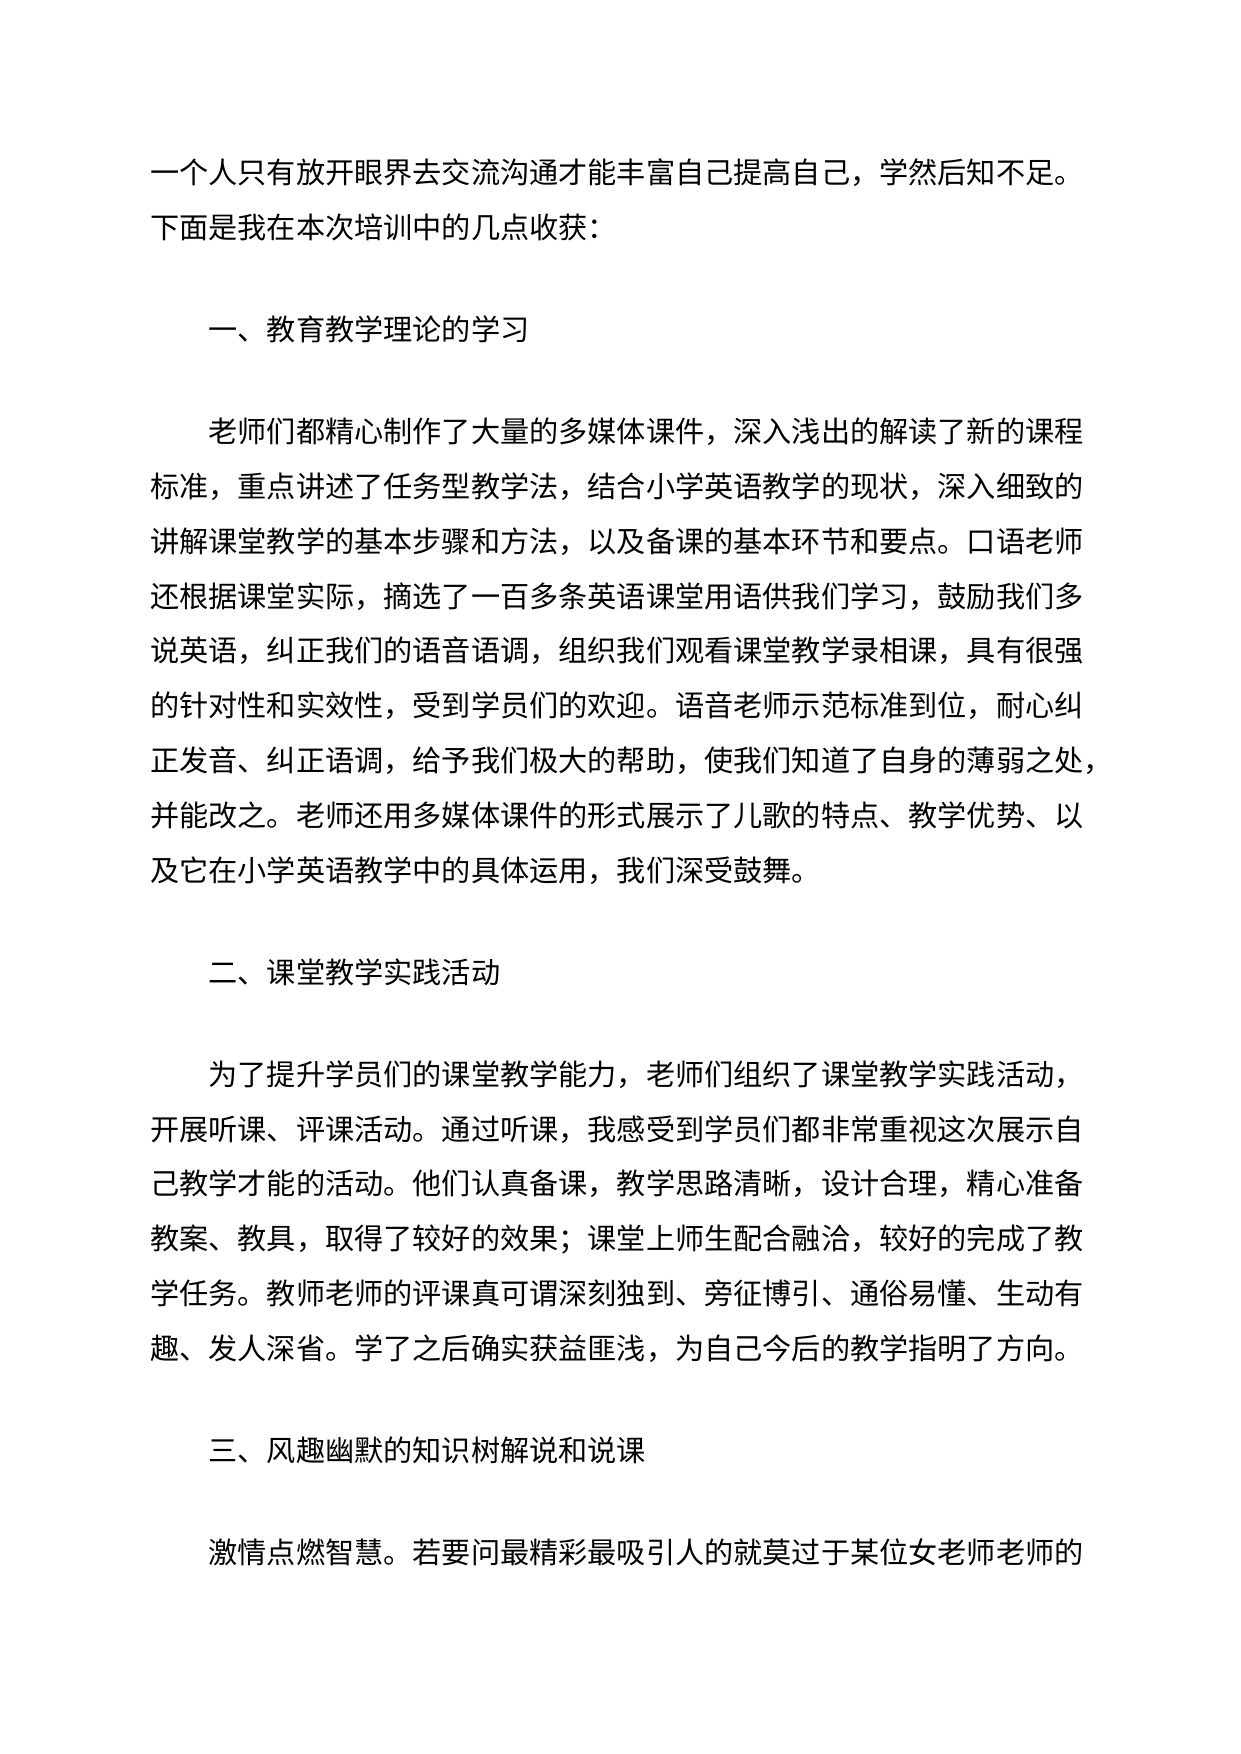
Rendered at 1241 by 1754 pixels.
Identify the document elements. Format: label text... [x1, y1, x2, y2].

text 三、风趣幽默的知识树解说和说课 [150, 1427, 1090, 1470]
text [150, 150, 1090, 247]
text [150, 1529, 1090, 1571]
text 二、课堂教学实践活动 [150, 949, 1090, 992]
text 为了提升学员们的课堂教学能力，老师们组织了课堂教学实践活动，开展听课、评课活动。通过听课，我感受到学员们都非常重视这次展示自己教学才能的活动。他们认真备课，教学思路清晰，设计合理，精心准备教案、教具，取得了较好的效果；课堂上师生配合融洽，较好的完成了教学任务。教师老师的评课真可谓深刻独到、旁征博引、通俗易懂、生动有趣、发人深省。学了之后确实获益匪浅，为自己今后的教学指明了方向。 [150, 1051, 1090, 1368]
text 一、教育教学理论的学习 [150, 307, 1090, 349]
text 老师们都精心制作了大量的多媒体课件，深入浅出的解读了新的课程标准，重点讲述了任务型教学法，结合小学英语教学的现状，深入细致的讲解课堂教学的基本步骤和方法，以及备课的基本环节和要点。口语老师还根据课堂实际，摘选了一百多条英语课堂用语供我们学习，鼓励我们多说英语，纠正我们的语音语调，组织我们观看课堂教学录相课，具有很强的针对性和实效性，受到学员们的欢迎。语音老师示范标准到位，耐心纠正发音、纠正语调，给予我们极大的帮助，使我们知道了自身的薄弱之处，并能改之。老师还用多媒体课件的形式展示了儿歌的特点、教学优势、以及它在小学英语教学中的具体运用，我们深受鼓舞。 [150, 408, 1090, 890]
